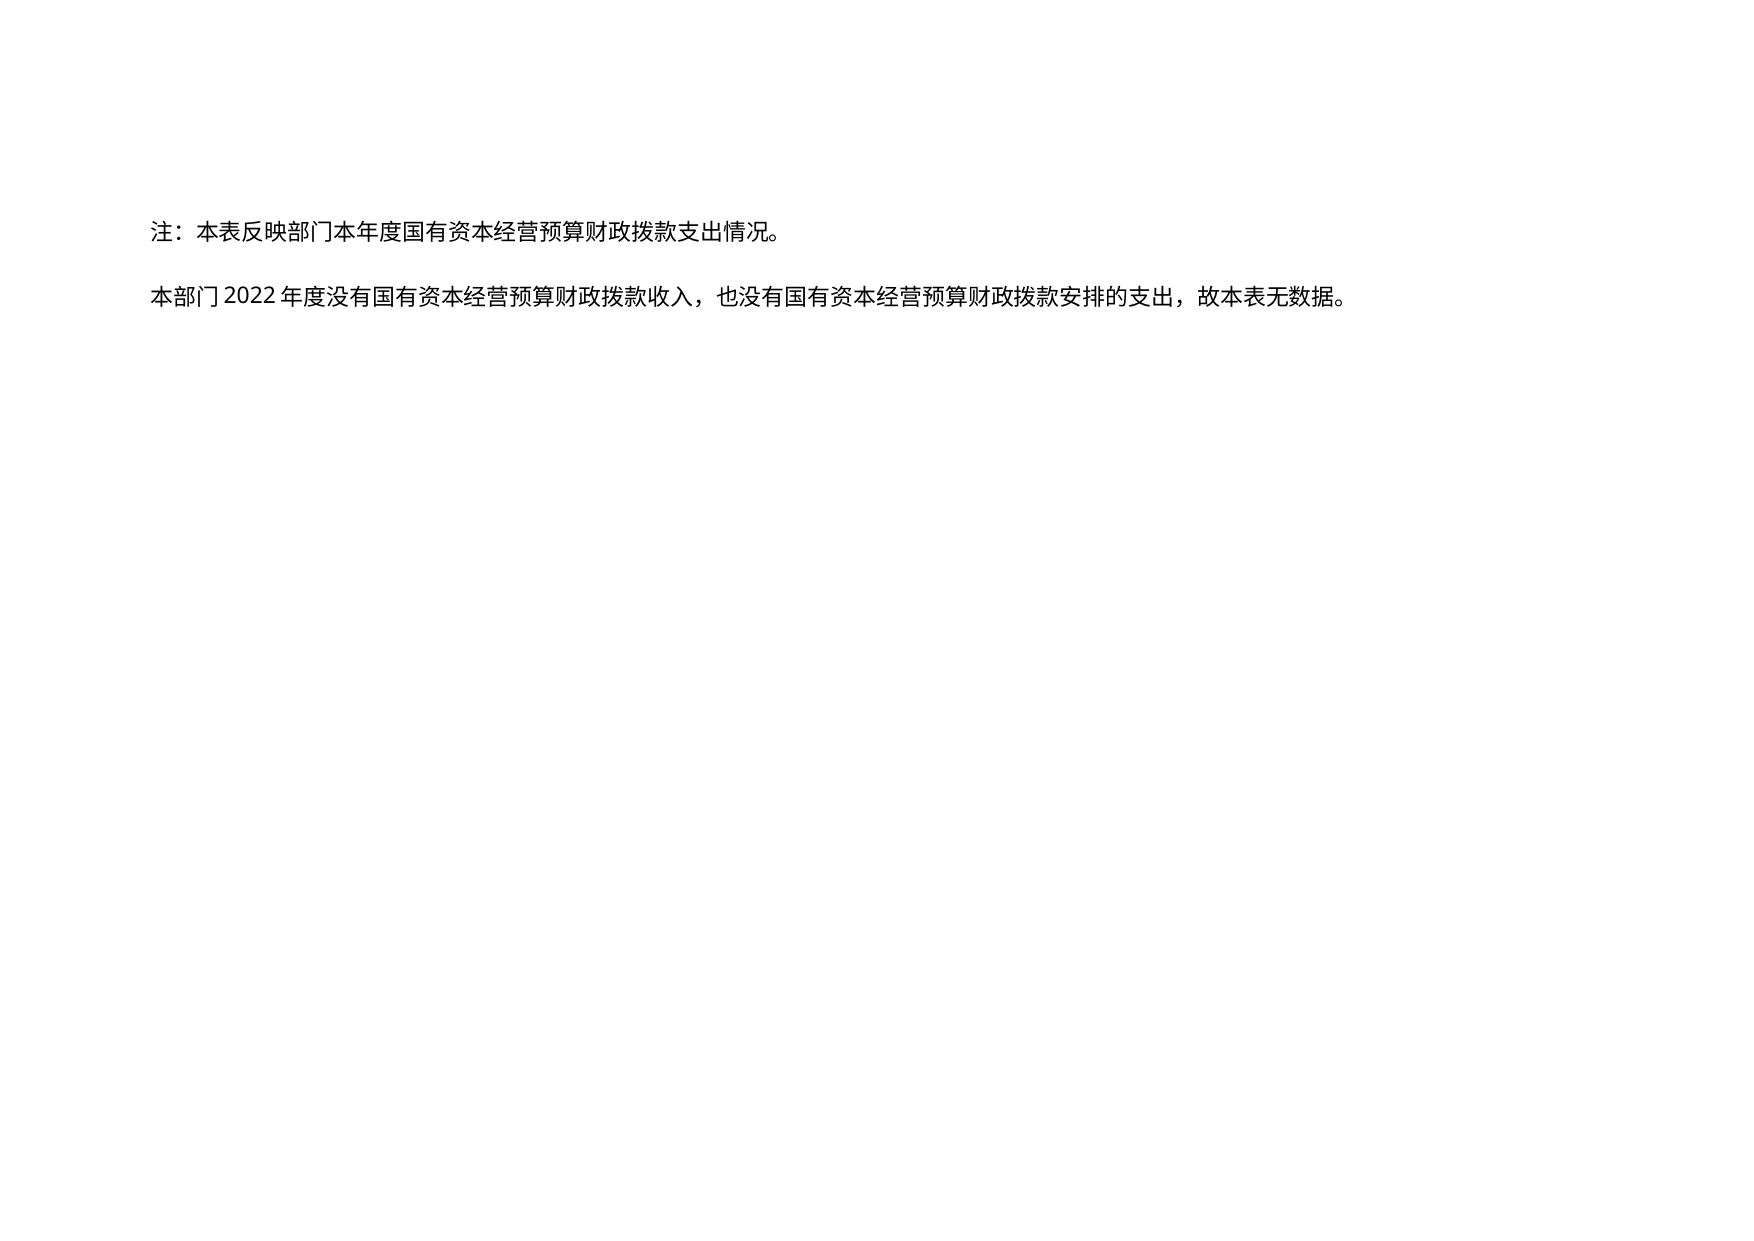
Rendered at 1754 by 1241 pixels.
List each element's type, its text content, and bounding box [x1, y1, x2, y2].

text 本部门2022年度没有国有资本经营预算财政拨款收入，也没有国有资本经营预算财政拨款安排的支出，故本表无数据。 [150, 263, 1604, 328]
text 注：本表反映部门本年度国有资本经营预算财政拨款支出情况。 [150, 198, 1604, 263]
